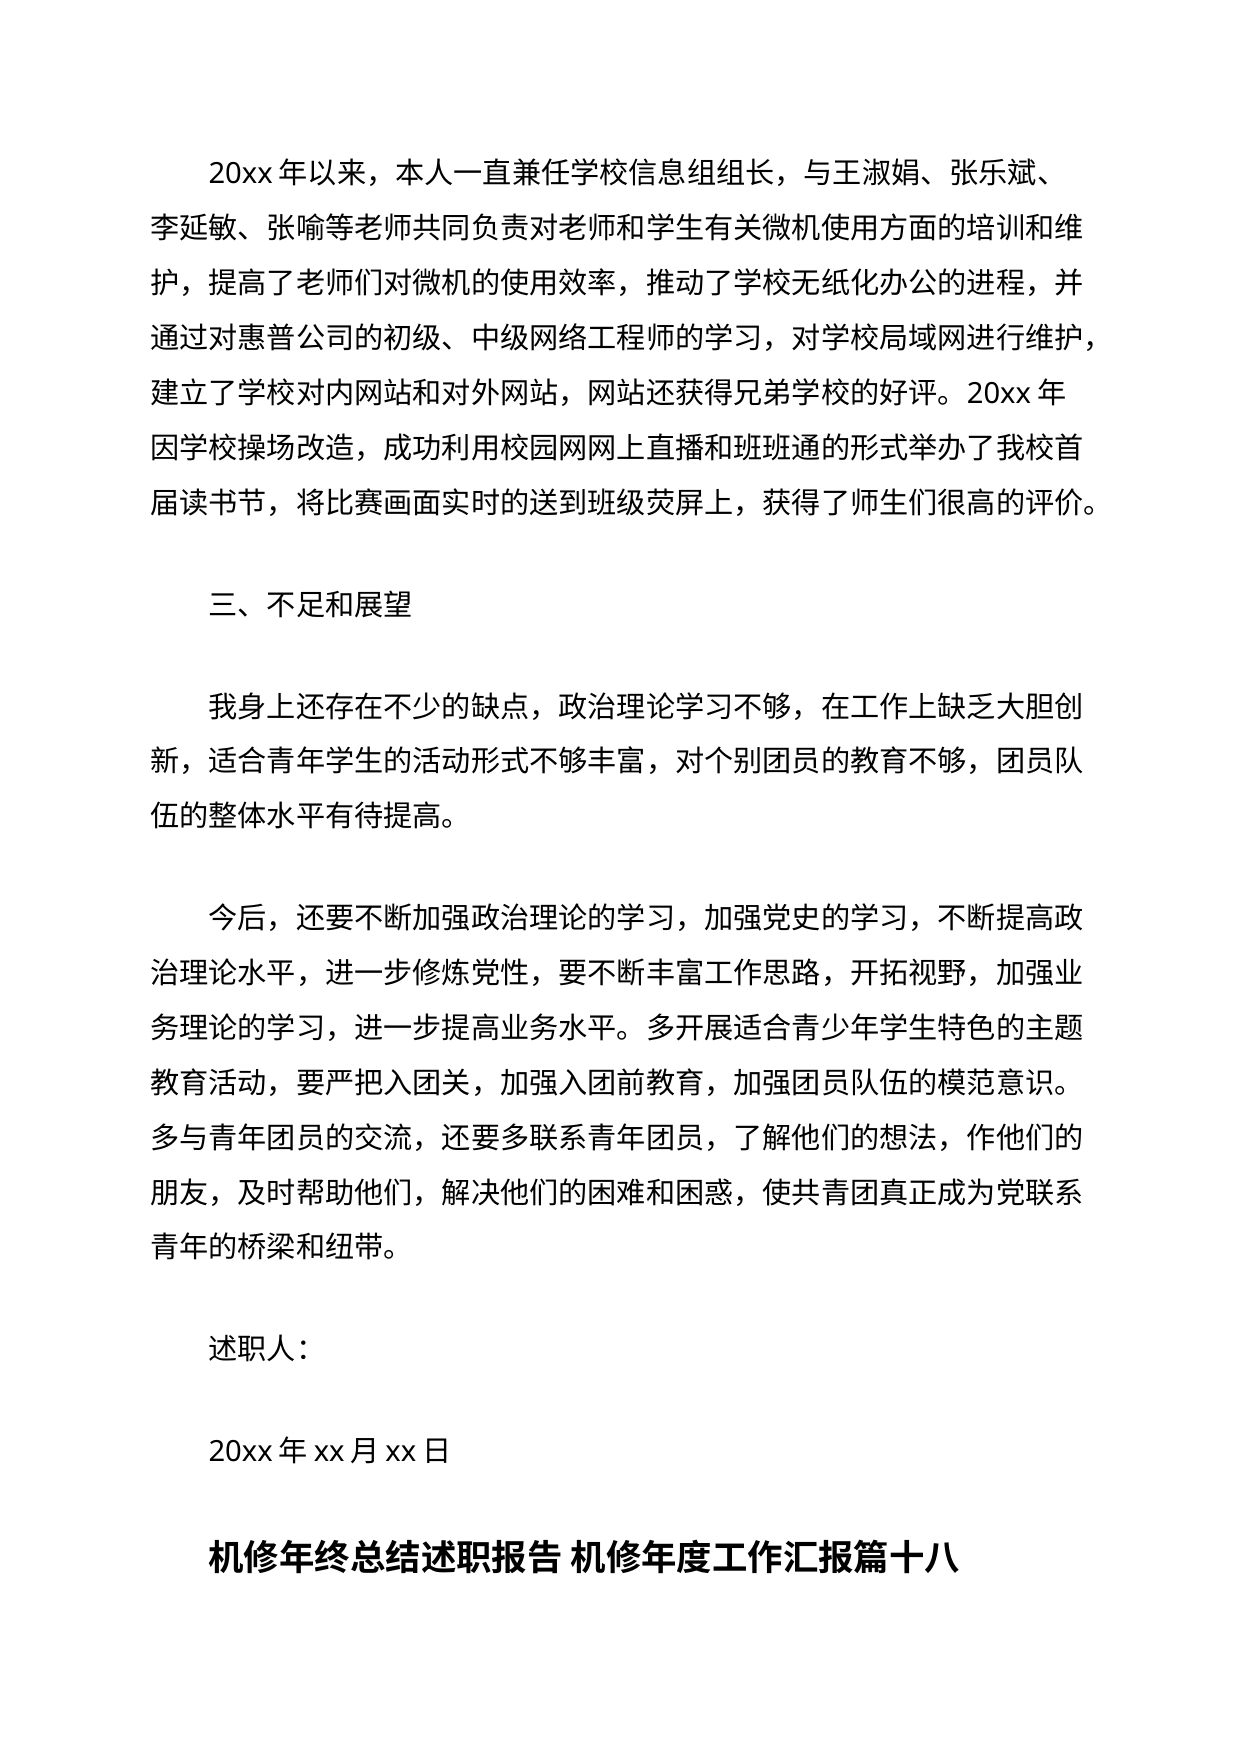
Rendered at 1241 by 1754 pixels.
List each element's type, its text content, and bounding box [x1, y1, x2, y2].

text 述职人： [150, 1326, 1090, 1368]
text 今后，还要不断加强政治理论的学习，加强党史的学习，不断提高政治理论水平，进一步修炼党性，要不断丰富工作思路，开拓视野，加强业务理论的学习，进一步提高业务水平。多开展适合青少年学生特色的主题教育活动，要严把入团关，加强入团前教育，加强团员队伍的模范意识。多与青年团员的交流，还要多联系青年团员，了解他们的想法，作他们的朋友，及时帮助他们，解决他们的困难和困惑，使共青团真正成为党联系青年的桥梁和纽带。 [150, 895, 1090, 1266]
text 20xx年以来，本人一直兼任学校信息组组长，与王淑娟、张乐斌、李延敏、张喻等老师共同负责对老师和学生有关微机使用方面的培训和维护，提高了老师们对微机的使用效率，推动了学校无纸化办公的进程，并通过对惠普公司的初级、中级网络工程师的学习，对学校局域网进行维护，建立了学校对内网站和对外网站，网站还获得兄弟学校的好评。20xx年因学校操场改造，成功利用校园网网上直播和班班通的形式举办了我校首届读书节，将比赛画面实时的送到班级荧屏上，获得了师生们很高的评价。 [150, 150, 1090, 522]
text 20xx年xx月xx日 [150, 1428, 1090, 1470]
text 我身上还存在不少的缺点，政治理论学习不够，在工作上缺乏大胆创新，适合青年学生的活动形式不够丰富，对个别团员的教育不够，团员队伍的整体水平有待提高。 [150, 683, 1090, 835]
text 机修年终总结述职报告 机修年度工作汇报篇十八 [150, 1529, 1090, 1581]
text 三、不足和展望 [150, 581, 1090, 624]
